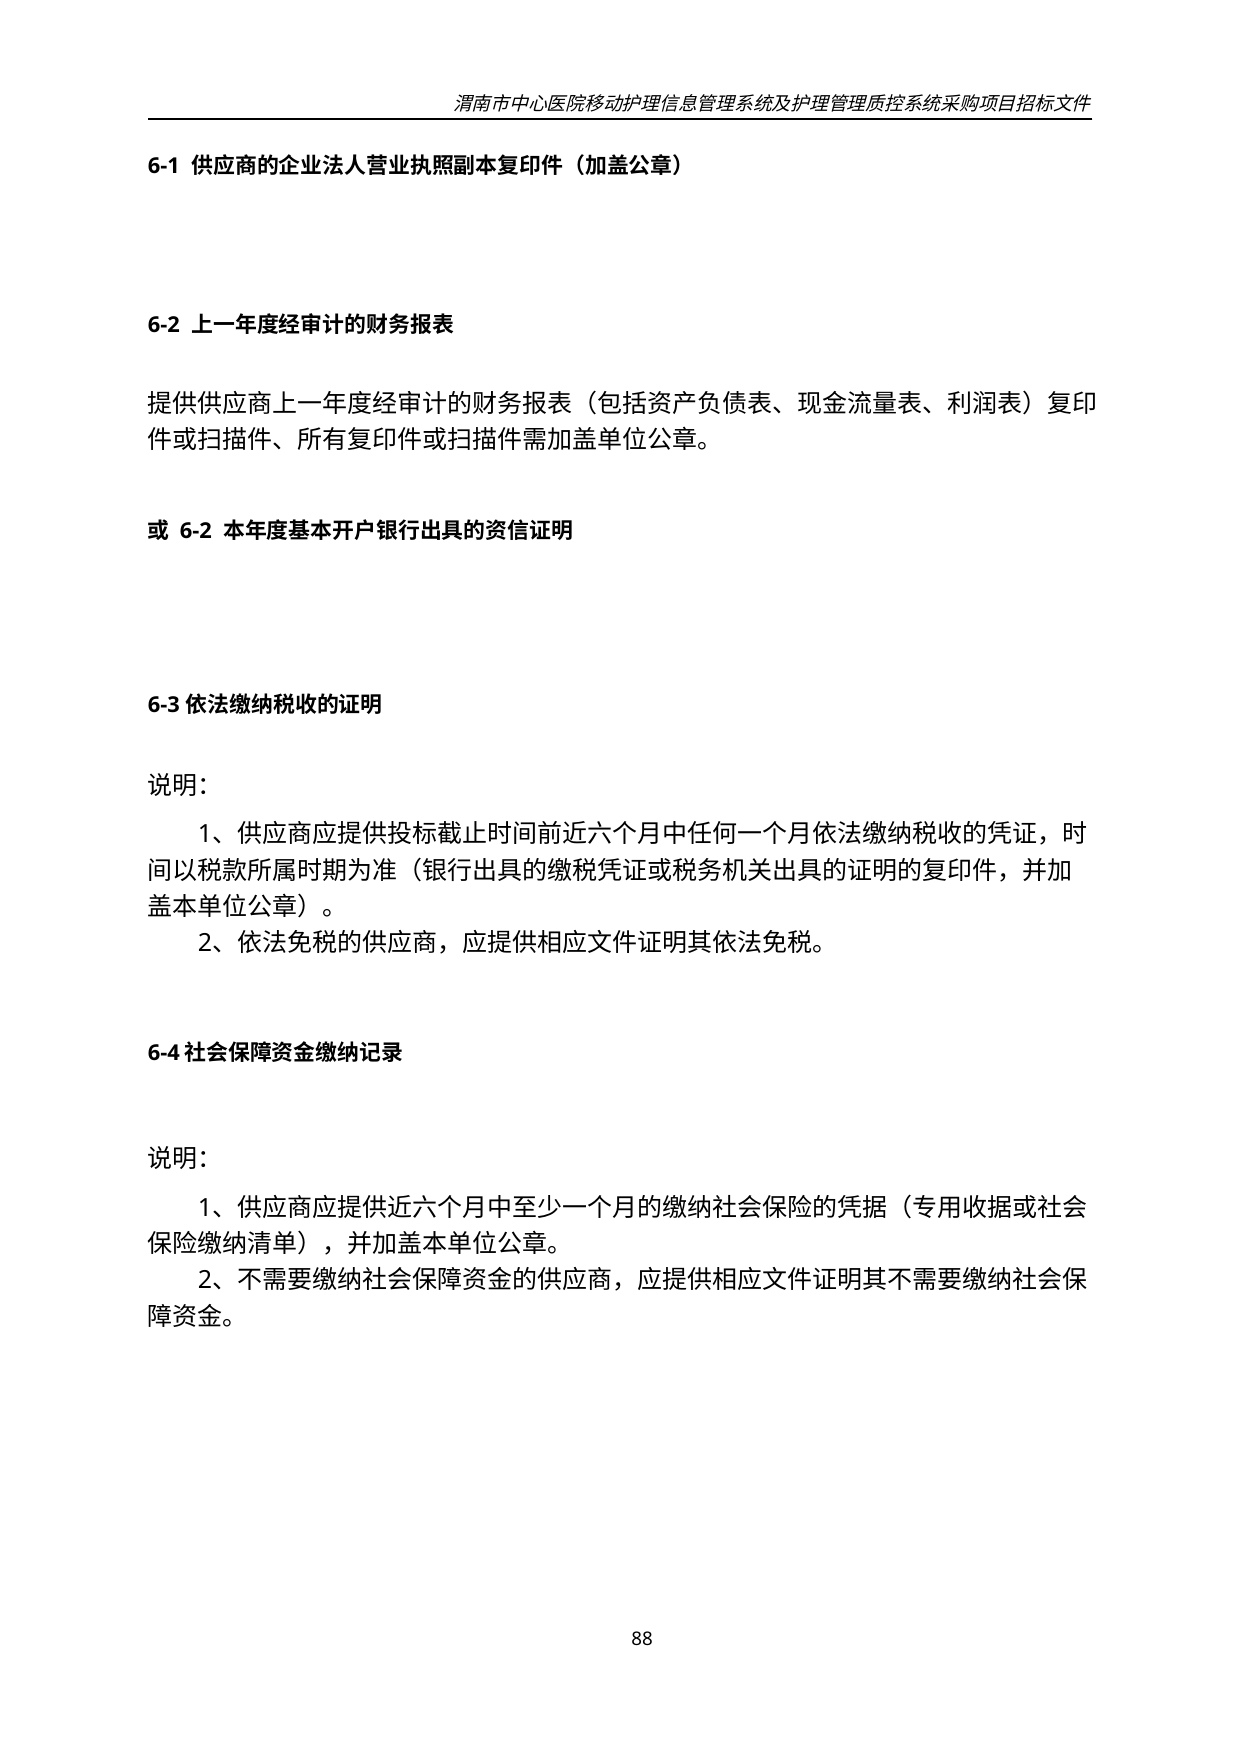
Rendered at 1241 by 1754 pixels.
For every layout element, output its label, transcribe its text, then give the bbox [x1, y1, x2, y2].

text 6-1 供应商的企业法人营业执照副本复印件（加盖公章） [148, 148, 1092, 179]
text 2、不需要缴纳社会保障资金的供应商，应提供相应文件证明其不需要缴纳社会保障资金。 [148, 1260, 1092, 1332]
text 说明： [148, 1139, 1098, 1175]
text 1、供应商应提供投标截止时间前近六个月中任何一个月依法缴纳税收的凭证，时间以税款所属时期为准（银行出具的缴税凭证或税务机关出具的证明的复印件，并加盖本单位公章）。 [148, 814, 1092, 923]
text 6-2 上一年度经审计的财务报表 [148, 307, 1092, 338]
text 提供供应商上一年度经审计的财务报表（包括资产负债表、现金流量表、利润表）复印件或扫描件、所有复印件或扫描件需加盖单位公章。 [148, 383, 1098, 456]
text 6-3 依法缴纳税收的证明 [148, 687, 1092, 718]
text 或 6-2 本年度基本开户银行出具的资信证明 [148, 513, 1092, 544]
text 说明： [148, 765, 1098, 801]
text 1、供应商应提供近六个月中至少一个月的缴纳社会保险的凭据（专用收据或社会保险缴纳清单），并加盖本单位公章。 [148, 1187, 1092, 1260]
text 2、依法免税的供应商，应提供相应文件证明其依法免税。 [148, 923, 1092, 959]
text 6-4社会保障资金缴纳记录 [148, 1035, 1092, 1067]
